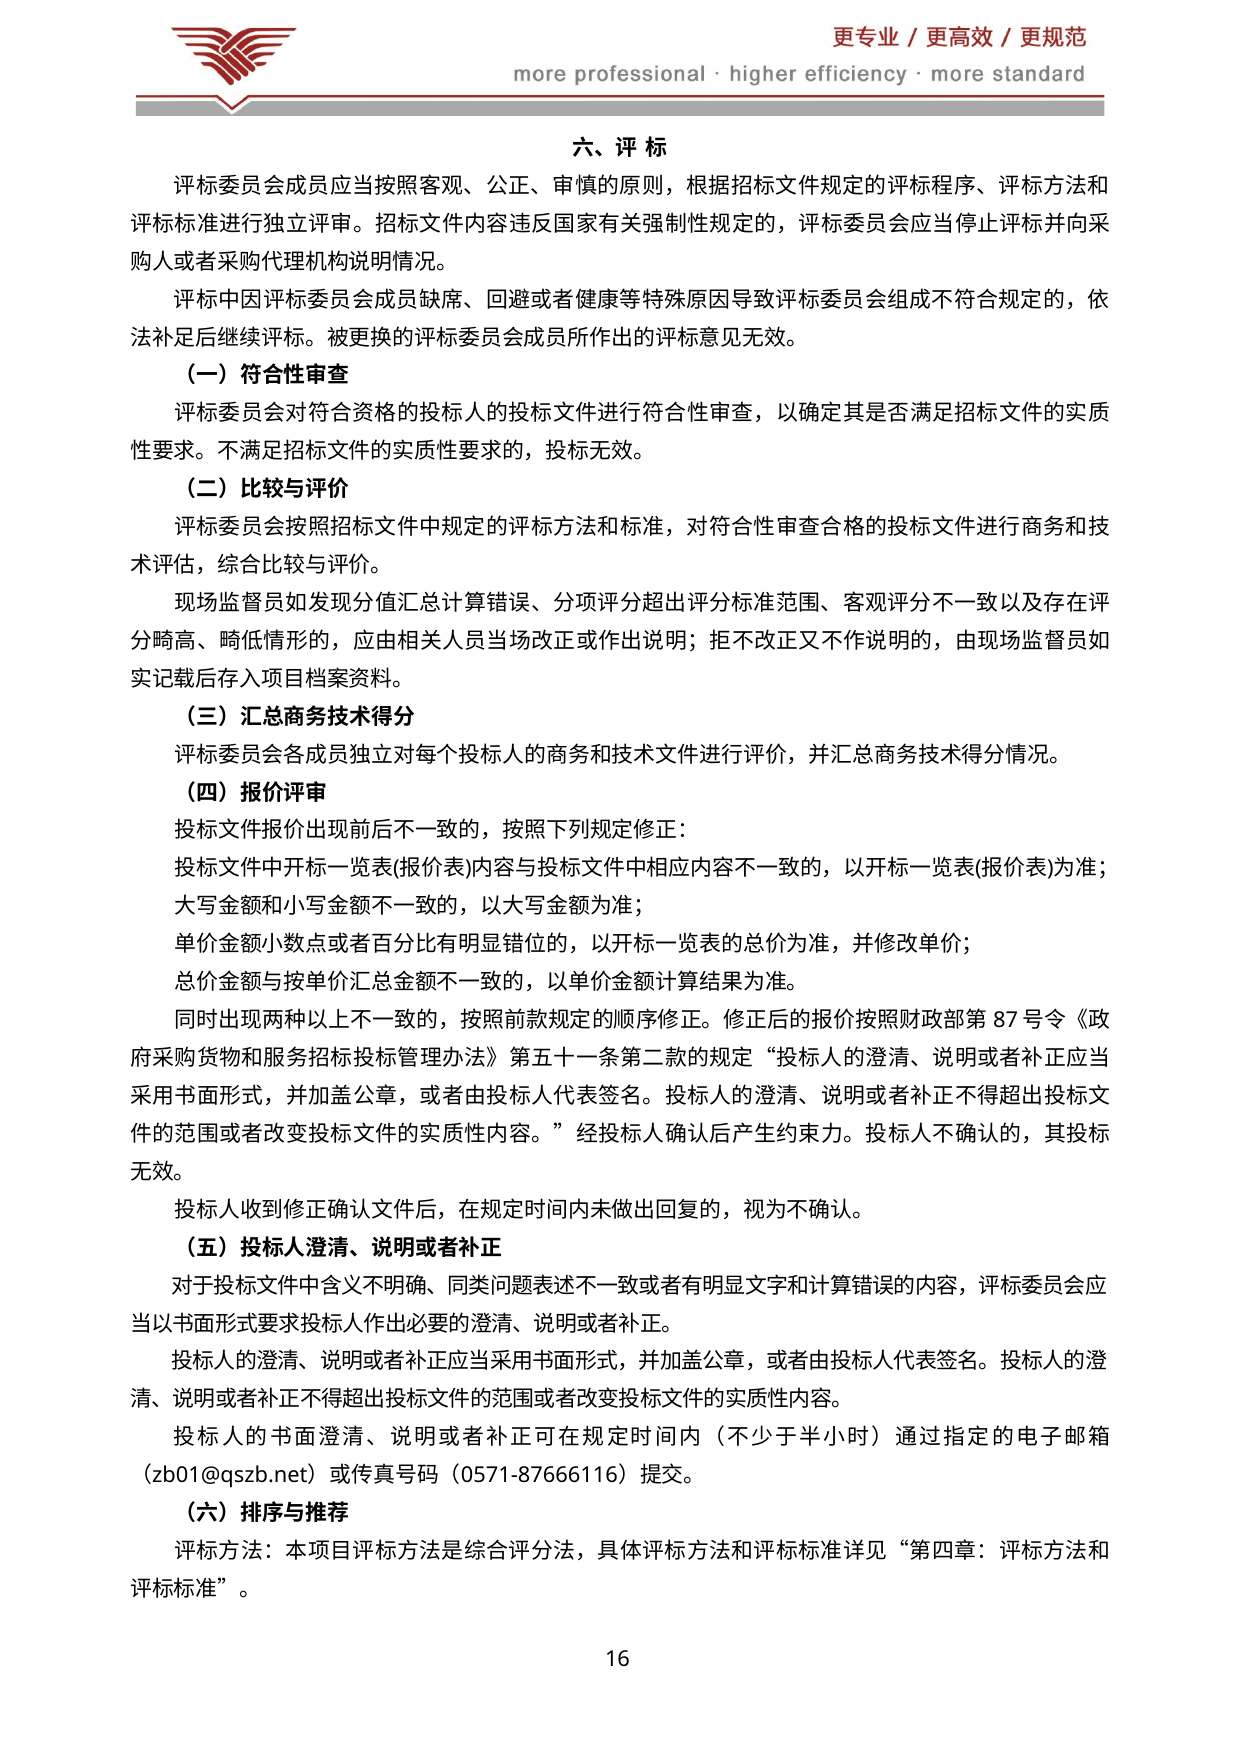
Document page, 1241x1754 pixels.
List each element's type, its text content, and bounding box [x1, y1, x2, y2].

text 投标人收到修正确认文件后，在规定时间内未做出回复的，视为不确认。 [130, 1192, 1110, 1223]
text 同时出现两种以上不一致的，按照前款规定的顺序修正。修正后的报价按照财政部第87号令《政府采购货物和服务招标投标管理办法》第五十一条第二款的规定“投标人的澄清、说明或者补正应当采用书面形式，并加盖公章，或者由投标人代表签名。投标人的澄清、说明或者补正不得超出投标文件的范围或者改变投标文件的实质性内容。”经投标人确认后产生约束力。投标人不确认的，其投标无效。 [130, 1002, 1110, 1186]
text 评标委员会按照招标文件中规定的评标方法和标准，对符合性审查合格的投标文件进行商务和技术评估，综合比较与评价。 [130, 509, 1110, 579]
text 投标人的书面澄清、说明或者补正可在规定时间内（不少于半小时）通过指定的电子邮箱（zb01@qszb.net）或传真号码（0571-87666116）提交。 [130, 1419, 1110, 1489]
text 总价金额与按单价汇总金额不一致的，以单价金额计算结果为准。 [130, 964, 1110, 996]
text 评标委员会成员应当按照客观、公正、审慎的原则，根据招标文件规定的评标程序、评标方法和评标标准进行独立评审。招标文件内容违反国家有关强制性规定的，评标委员会应当停止评标并向采购人或者采购代理机构说明情况。 [130, 168, 1110, 275]
text （一）符合性审查 [130, 357, 1110, 389]
text 投标文件报价出现前后不一致的，按照下列规定修正： [130, 812, 1110, 844]
text （二）比较与评价 [130, 471, 1110, 503]
text 大写金额和小写金额不一致的，以大写金额为准； [130, 888, 1110, 920]
text （六）排序与推荐 [130, 1495, 1110, 1527]
picture [135, 3, 1105, 116]
text 评标委员会各成员独立对每个投标人的商务和技术文件进行评价，并汇总商务技术得分情况。 [130, 737, 1110, 768]
text 六、评 标 [130, 130, 1110, 162]
text 对于投标文件中含义不明确、同类问题表述不一致或者有明显文字和计算错误的内容，评标委员会应当以书面形式要求投标人作出必要的澄清、说明或者补正。 [130, 1268, 1110, 1337]
text 评标方法：本项目评标方法是综合评分法，具体评标方法和评标标准详见“第四章：评标方法和评标标准”。 [130, 1533, 1110, 1603]
text 单价金额小数点或者百分比有明显错位的，以开标一览表的总价为准，并修改单价； [130, 926, 1110, 958]
text （四）报价评审 [130, 774, 1110, 806]
text 投标文件中开标一览表(报价表)内容与投标文件中相应内容不一致的，以开标一览表(报价表)为准； [130, 850, 1110, 882]
text （三）汇总商务技术得分 [130, 699, 1110, 730]
text 现场监督员如发现分值汇总计算错误、分项评分超出评分标准范围、客观评分不一致以及存在评分畸高、畸低情形的，应由相关人员当场改正或作出说明；拒不改正又不作说明的，由现场监督员如实记载后存入项目档案资料。 [130, 585, 1110, 692]
text 评标中因评标委员会成员缺席、回避或者健康等特殊原因导致评标委员会组成不符合规定的，依法补足后继续评标。被更换的评标委员会成员所作出的评标意见无效。 [130, 282, 1110, 351]
text （五）投标人澄清、说明或者补正 [130, 1230, 1110, 1261]
text 评标委员会对符合资格的投标人的投标文件进行符合性审查，以确定其是否满足招标文件的实质性要求。不满足招标文件的实质性要求的，投标无效。 [130, 395, 1110, 465]
text 投标人的澄清、说明或者补正应当采用书面形式，并加盖公章，或者由投标人代表签名。投标人的澄清、说明或者补正不得超出投标文件的范围或者改变投标文件的实质性内容。 [130, 1343, 1110, 1413]
